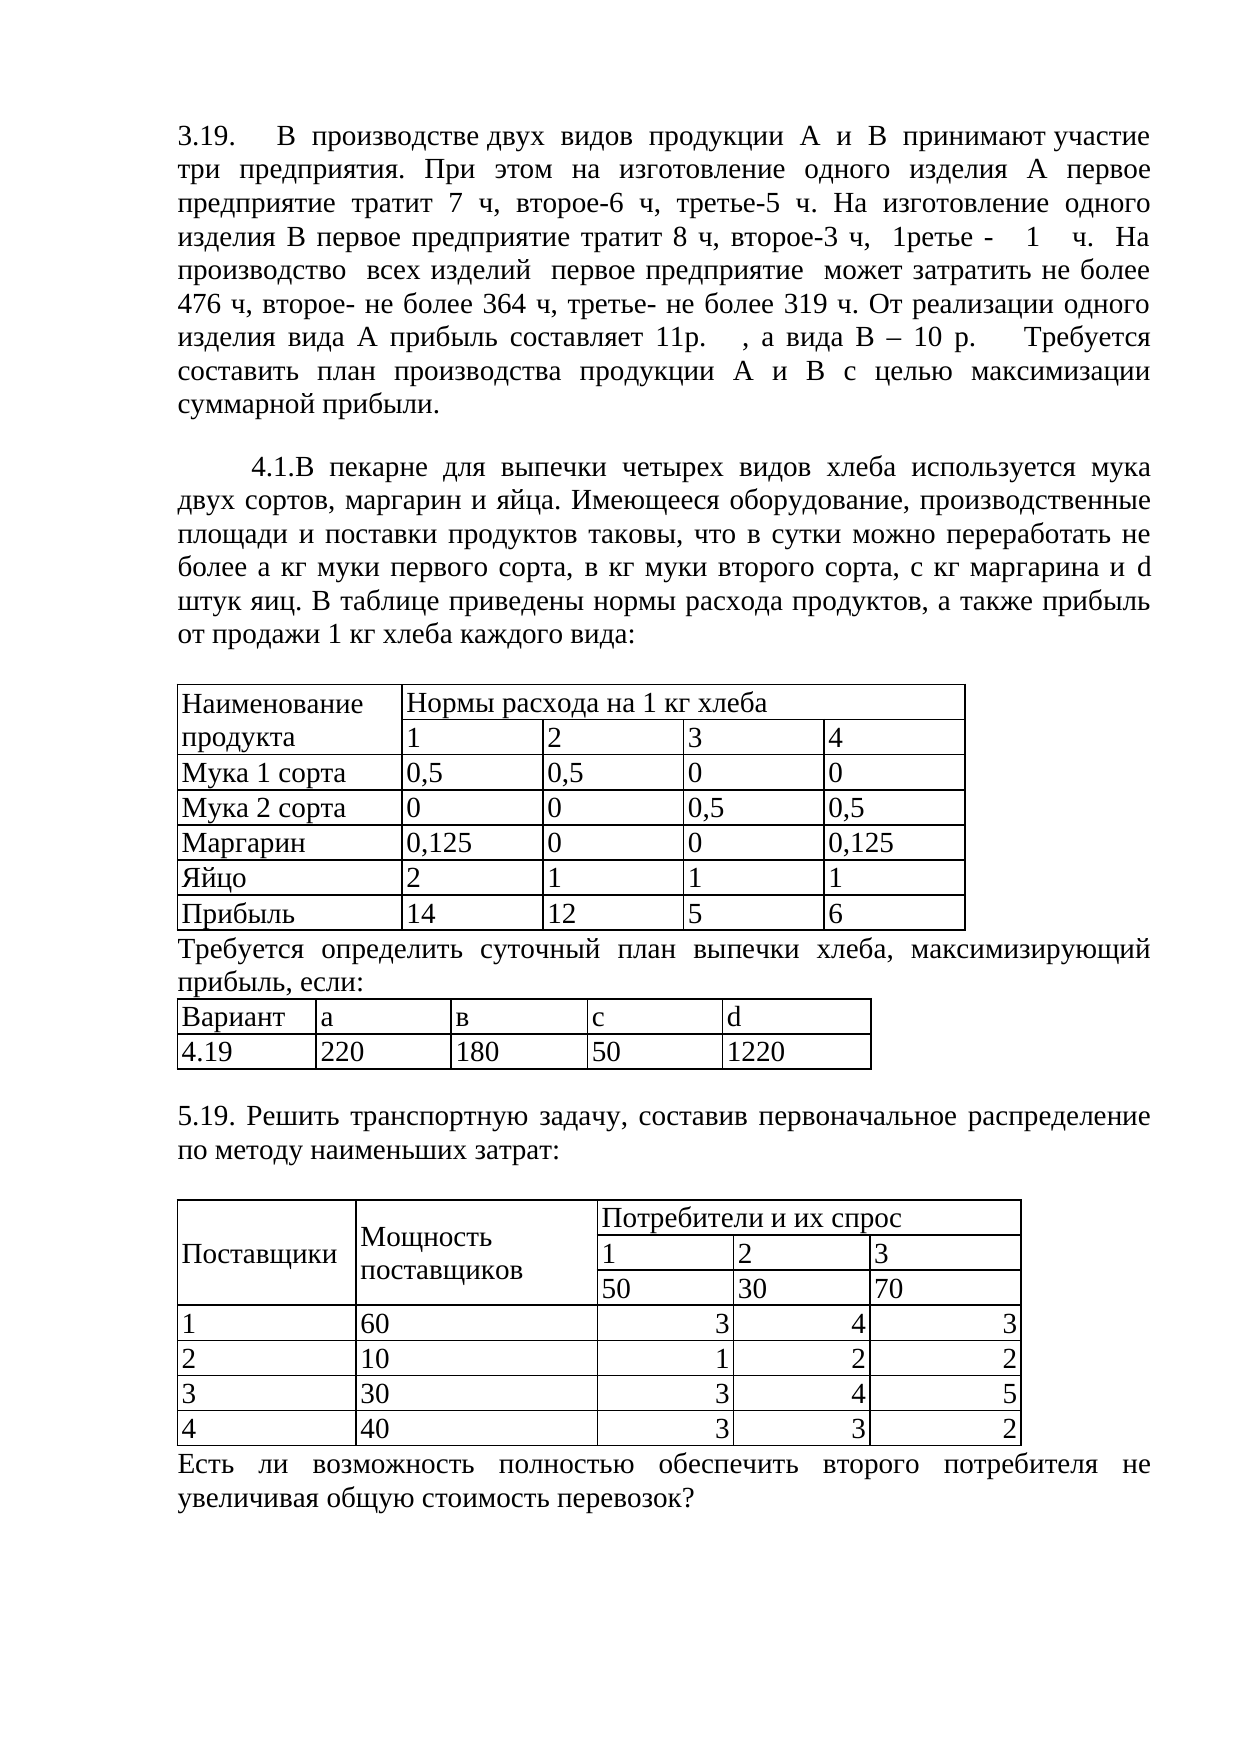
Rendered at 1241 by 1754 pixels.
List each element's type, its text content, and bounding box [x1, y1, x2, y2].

text Требуется определить суточный план выпечки хлеба, максимизирующий прибыль, если: [177, 931, 1152, 998]
table_header Наименование продукта [178, 685, 401, 754]
text 5.19. Решить транспортную задачу, составив первоначальное распределение по методу наименьших затрат: [177, 1098, 1152, 1166]
text 4.1.В пекарне для выпечки четырех видов хлеба используется мука двух сортов, маргарин и яйца. Имеющееся оборудование, производственные площади и поставки продуктов таковы, что в сутки можно переработать не более а кг муки первого сорта, в кг муки второго сорта, с кг маргарина и d штук яиц. В таблице приведены нормы расхода продуктов, а также прибыль от продажи хлеба каждого вида: [177, 449, 1152, 650]
list В производстве двух видов продукции А и В принимают участие три предприятия. При этом на изготовление одного изделия А первое предприятие тратит 7 ч, второе-6 ч, третье-5 ч. На изготовление одного изделия В первое предприятие тратит 8 ч, второе-3 ч, 1ретье - 1 ч. На производство всех изделий первое предприятие может затратить не более 476 ч, второе- не более 364 ч, третье- не более 319 ч. От реализации одного изделия вида А прибыль составляет 11р. , а вида В – 10 р. Требуется составить план производства продукции А и В с целью максимизации суммарной прибыли. [177, 118, 1152, 420]
table_header Мощность поставщиков [357, 1201, 597, 1304]
text Есть ли возможность полностью обеспечить второго потребителя не увеличивая общую стоимость перевозок? [177, 1446, 1152, 1513]
table_header Поставщики [178, 1201, 355, 1304]
